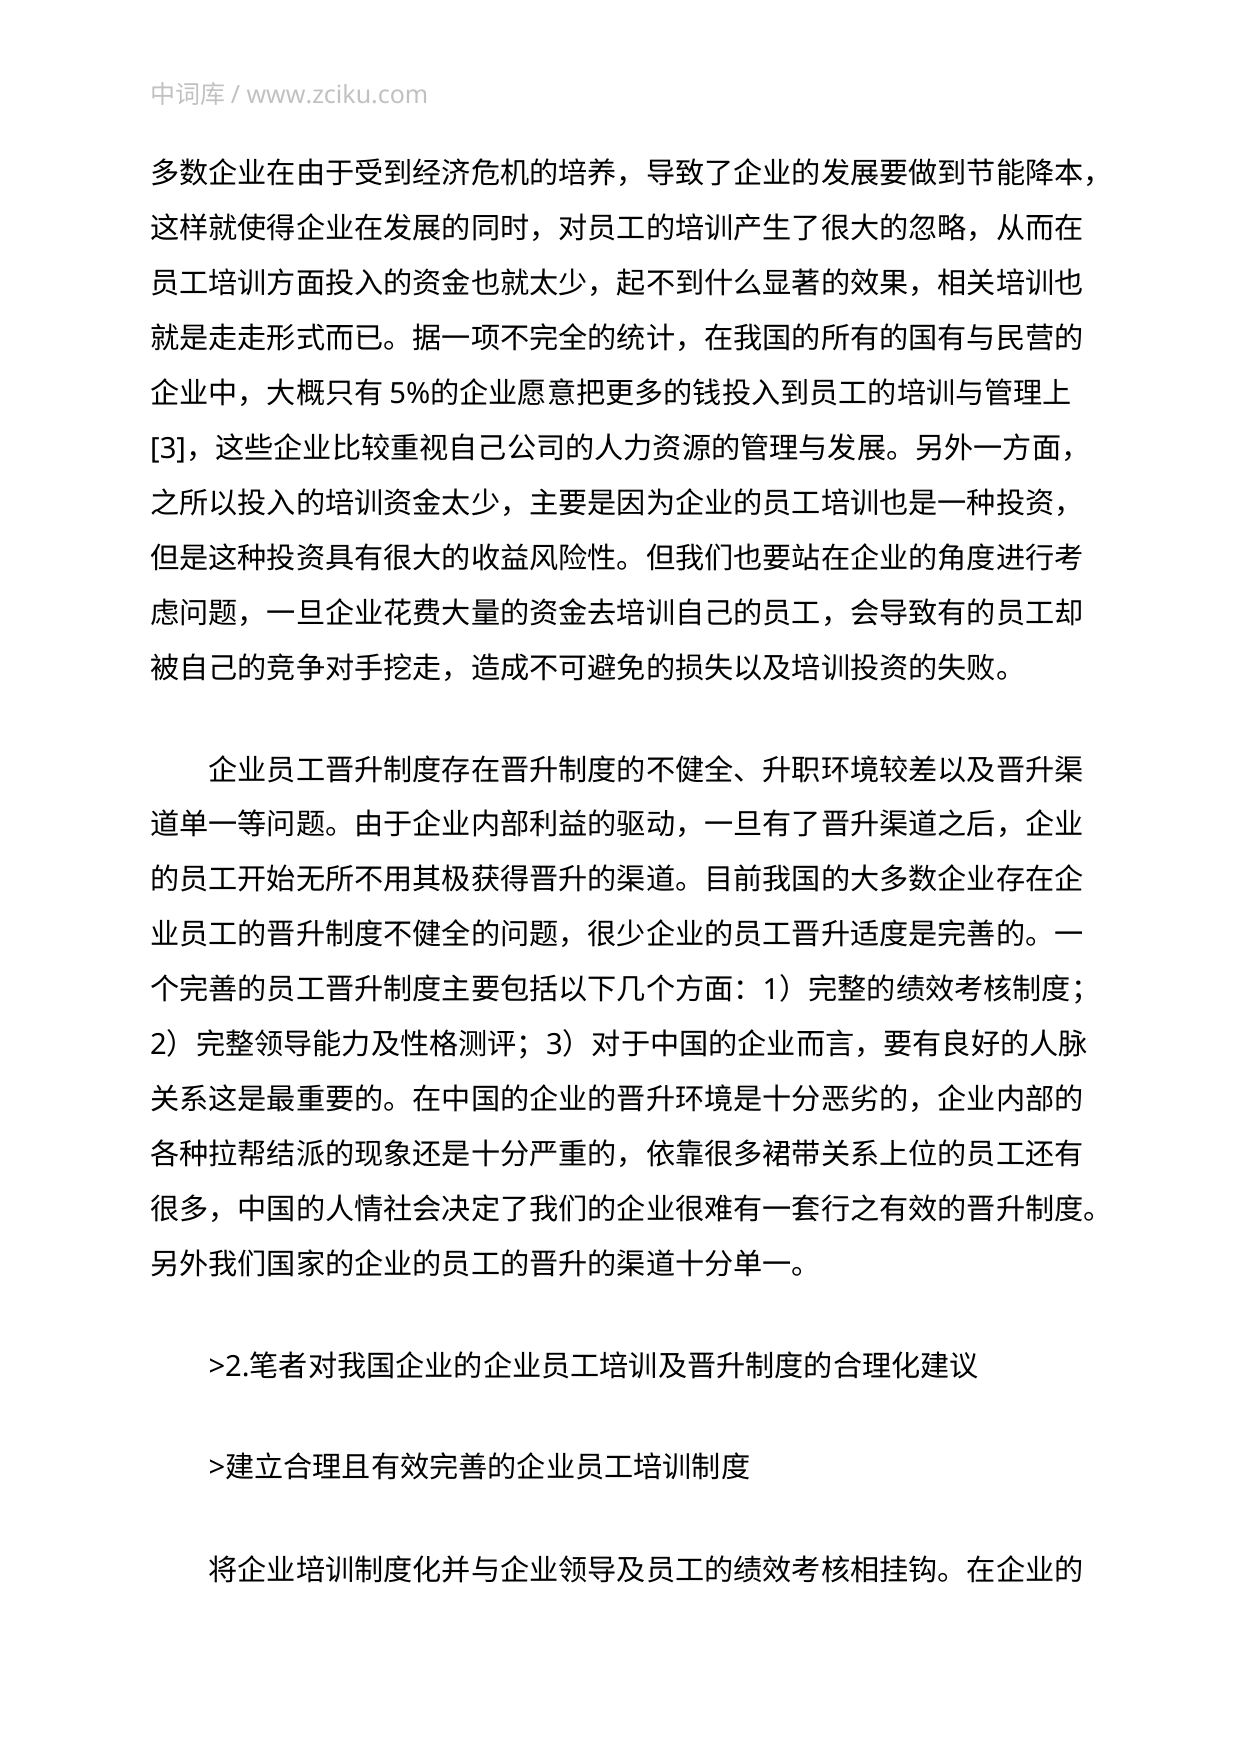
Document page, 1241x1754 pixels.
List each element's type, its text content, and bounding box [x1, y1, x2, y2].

text >2.笔者对我国企业的企业员工培训及晋升制度的合理化建议 [150, 1342, 1090, 1384]
text 企业员工晋升制度存在晋升制度的不健全、升职环境较差以及晋升渠道单一等问题。由于企业内部利益的驱动，一旦有了晋升渠道之后，企业的员工开始无所不用其极获得晋升的渠道。目前我国的大多数企业存在企业员工的晋升制度不健全的问题，很少企业的员工晋升适度是完善的。一个完善的员工晋升制度主要包括以下几个方面：1）完整的绩效考核制度；2）完整领导能力及性格测评；3）对于中国的企业而言，要有良好的人脉关系这是最重要的。在中国的企业的晋升环境是十分恶劣的，企业内部的各种拉帮结派的现象还是十分严重的，依靠很多裙带关系上位的员工还有很多，中国的人情社会决定了我们的企业很难有一套行之有效的晋升制度。另外我们国家的企业的员工的晋升的渠道十分单一。 [150, 746, 1090, 1283]
text >建立合理且有效完善的企业员工培训制度 [150, 1444, 1090, 1486]
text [150, 1546, 1090, 1588]
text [150, 150, 1090, 687]
